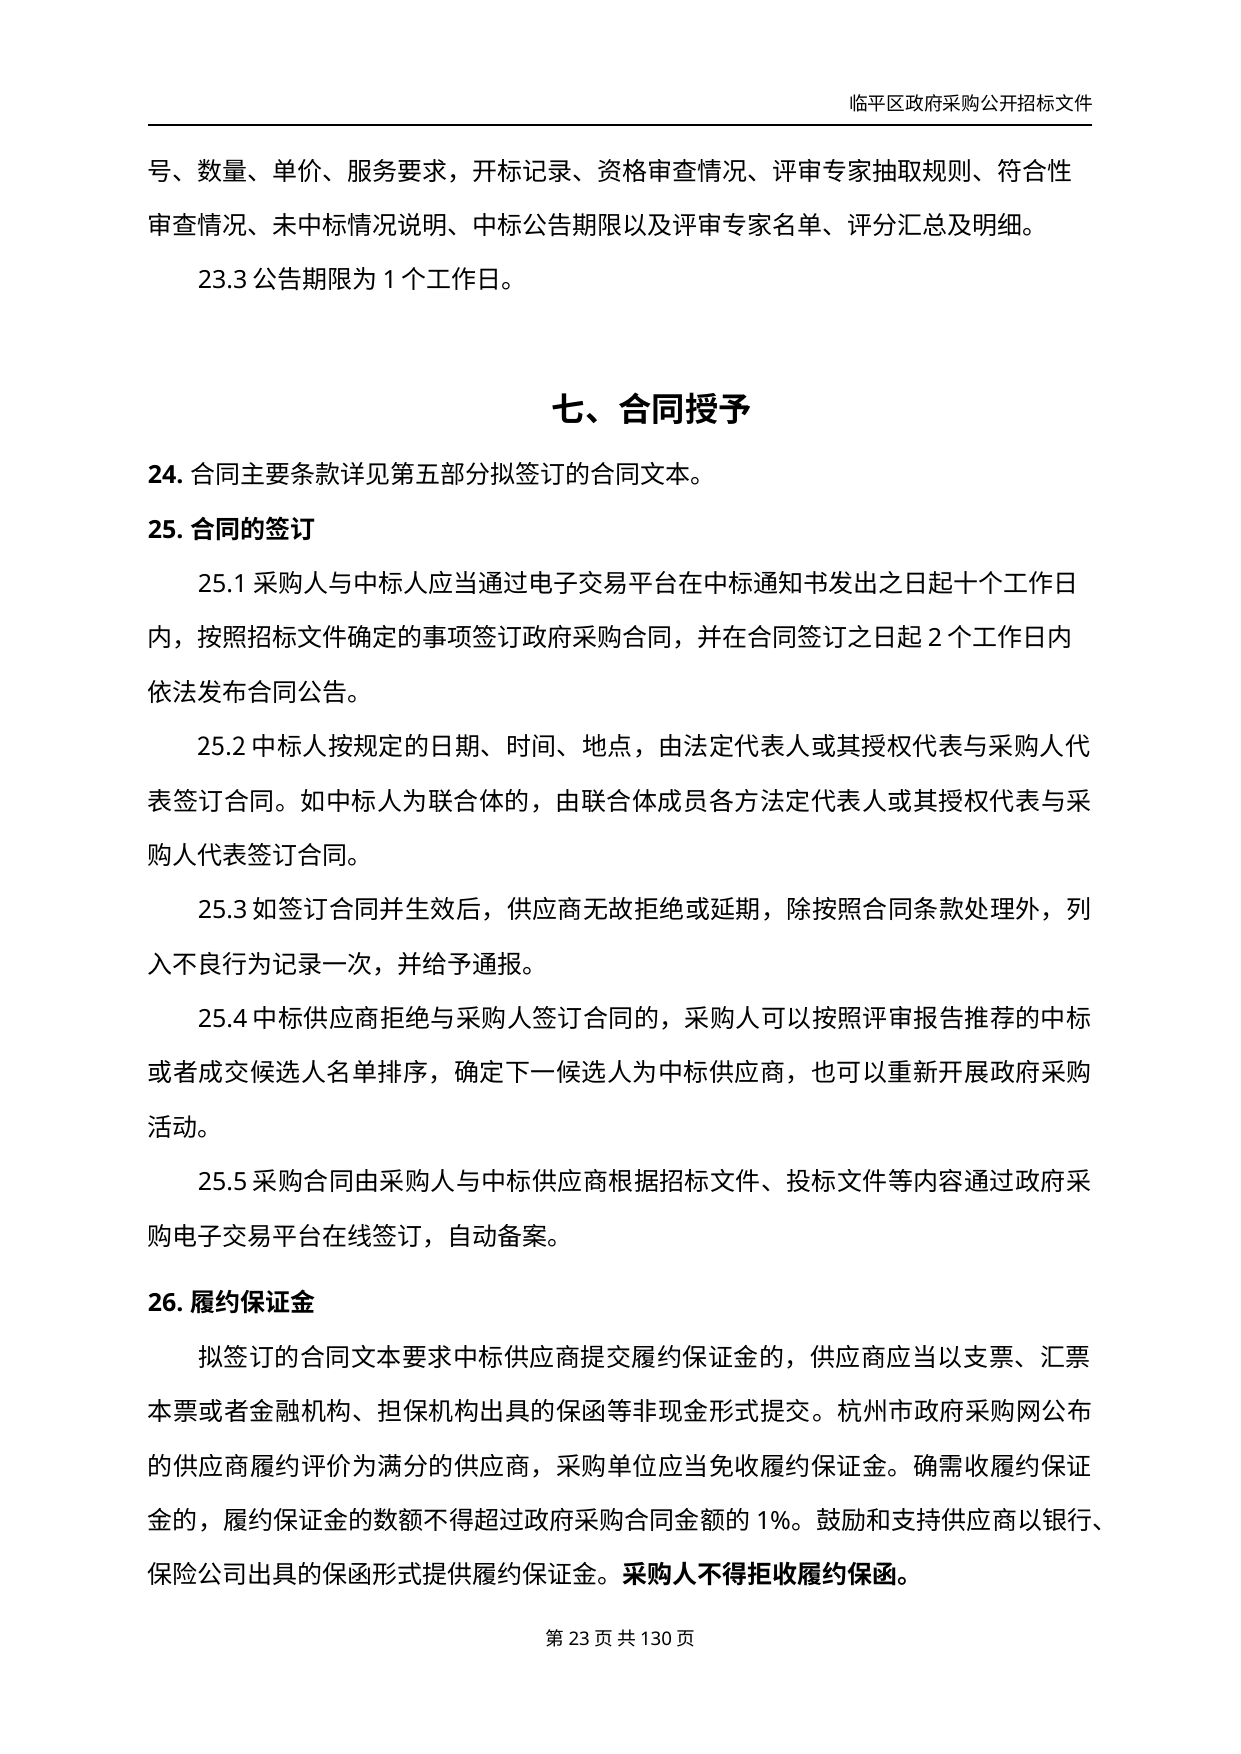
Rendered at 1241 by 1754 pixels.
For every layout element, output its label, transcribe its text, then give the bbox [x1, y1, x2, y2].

text 23.3公告期限为1个工作日。 [148, 260, 1092, 296]
text 25.4中标供应商拒绝与采购人签订合同的，采购人可以按照评审报告推荐的中标或者成交候选人名单排序，确定下一候选人为中标供应商，也可以重新开展政府采购活动。 [148, 998, 1092, 1143]
text 25.3如签订合同并生效后，供应商无故拒绝或延期，除按照合同条款处理外，列入不良行为记录一次，并给予通报。 [148, 890, 1092, 980]
text 拟签订的合同文本要求中标供应商提交履约保证金的，供应商应当以支票、汇票、本票或者金融机构、担保机构出具的保函等非现金形式提交。杭州市政府采购网公布的供应商履约评价为满分的供应商，采购单位应当免收履约保证金。确需收履约保证金的，履约保证金的数额不得超过政府采购合同金额的1%。鼓励和支持供应商以银行、保险公司出具的保函形式提供履约保证金。采购人不得拒收履约保函。 [148, 1337, 1092, 1591]
text 25. 合同的签订 [148, 509, 1092, 545]
text 24. 合同主要条款详见第五部分拟签订的合同文本。 [148, 455, 1092, 491]
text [148, 151, 1092, 242]
text 26. 履约保证金 [148, 1283, 1092, 1319]
text 25.2中标人按规定的日期、时间、地点，由法定代表人或其授权代表与采购人代表签订合同。如中标人为联合体的，由联合体成员各方法定代表人或其授权代表与采购人代表签订合同。 [148, 727, 1092, 872]
text 25.5采购合同由采购人与中标供应商根据招标文件、投标文件等内容通过政府采购电子交易平台在线签订，自动备案。 [148, 1162, 1092, 1252]
text 25.1 采购人与中标人应当通过电子交易平台在中标通知书发出之日起十个工作日内，按照招标文件确定的事项签订政府采购合同，并在合同签订之日起2个工作日内依法发布合同公告。 [148, 563, 1092, 708]
text 七、合同授予 [160, 382, 1092, 431]
